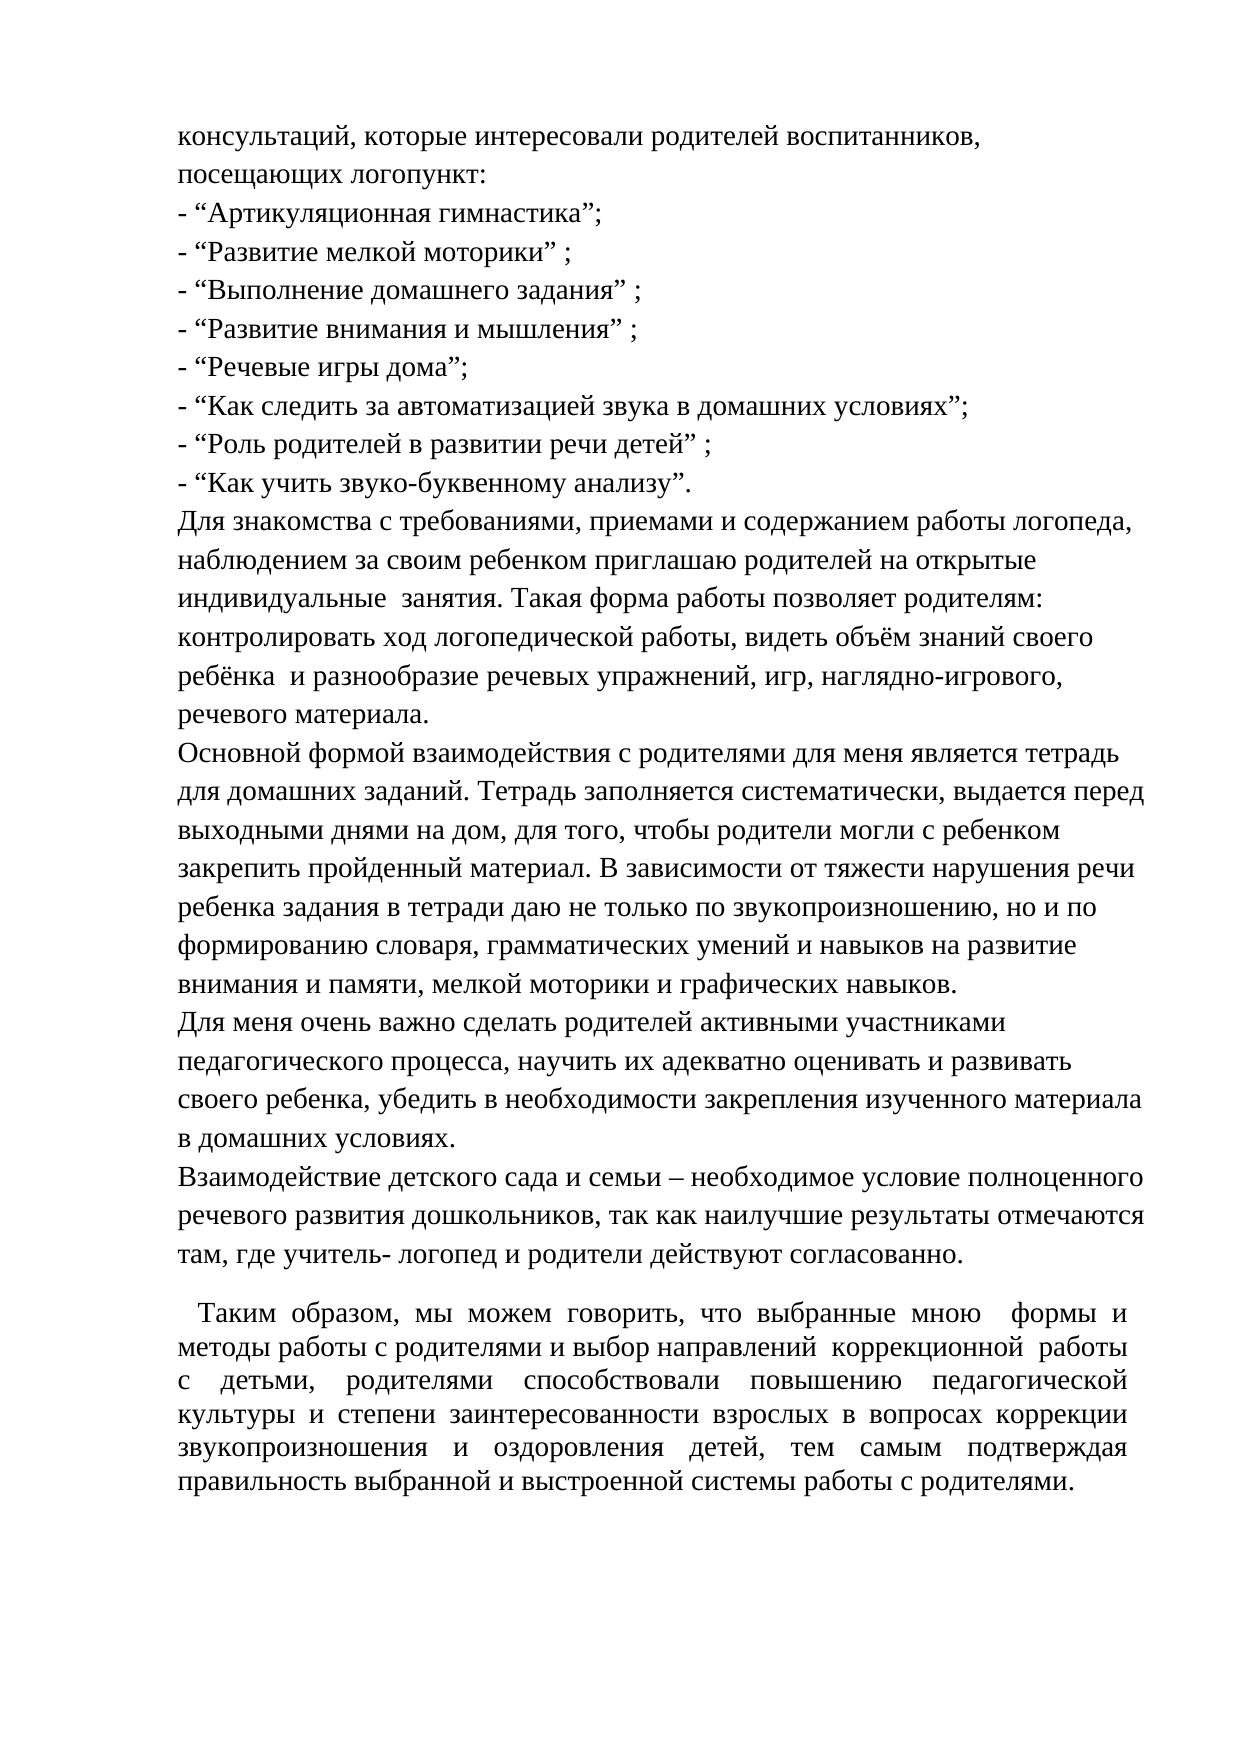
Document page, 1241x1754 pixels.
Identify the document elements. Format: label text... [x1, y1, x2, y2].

text Таким образом, мы можем говорить, что выбранные мною формы и методы работы с родителями и выбор направлений коррекционной работы с детьми, родителями способствовали повышению педагогической культуры и степени заинтересованности взрослых в вопросах коррекции звукопроизношения и оздоровления детей, тем самым подтверждая правильность выбранной и выстроенной системы работы с родителями. [177, 1295, 1128, 1496]
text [177, 118, 1152, 1269]
